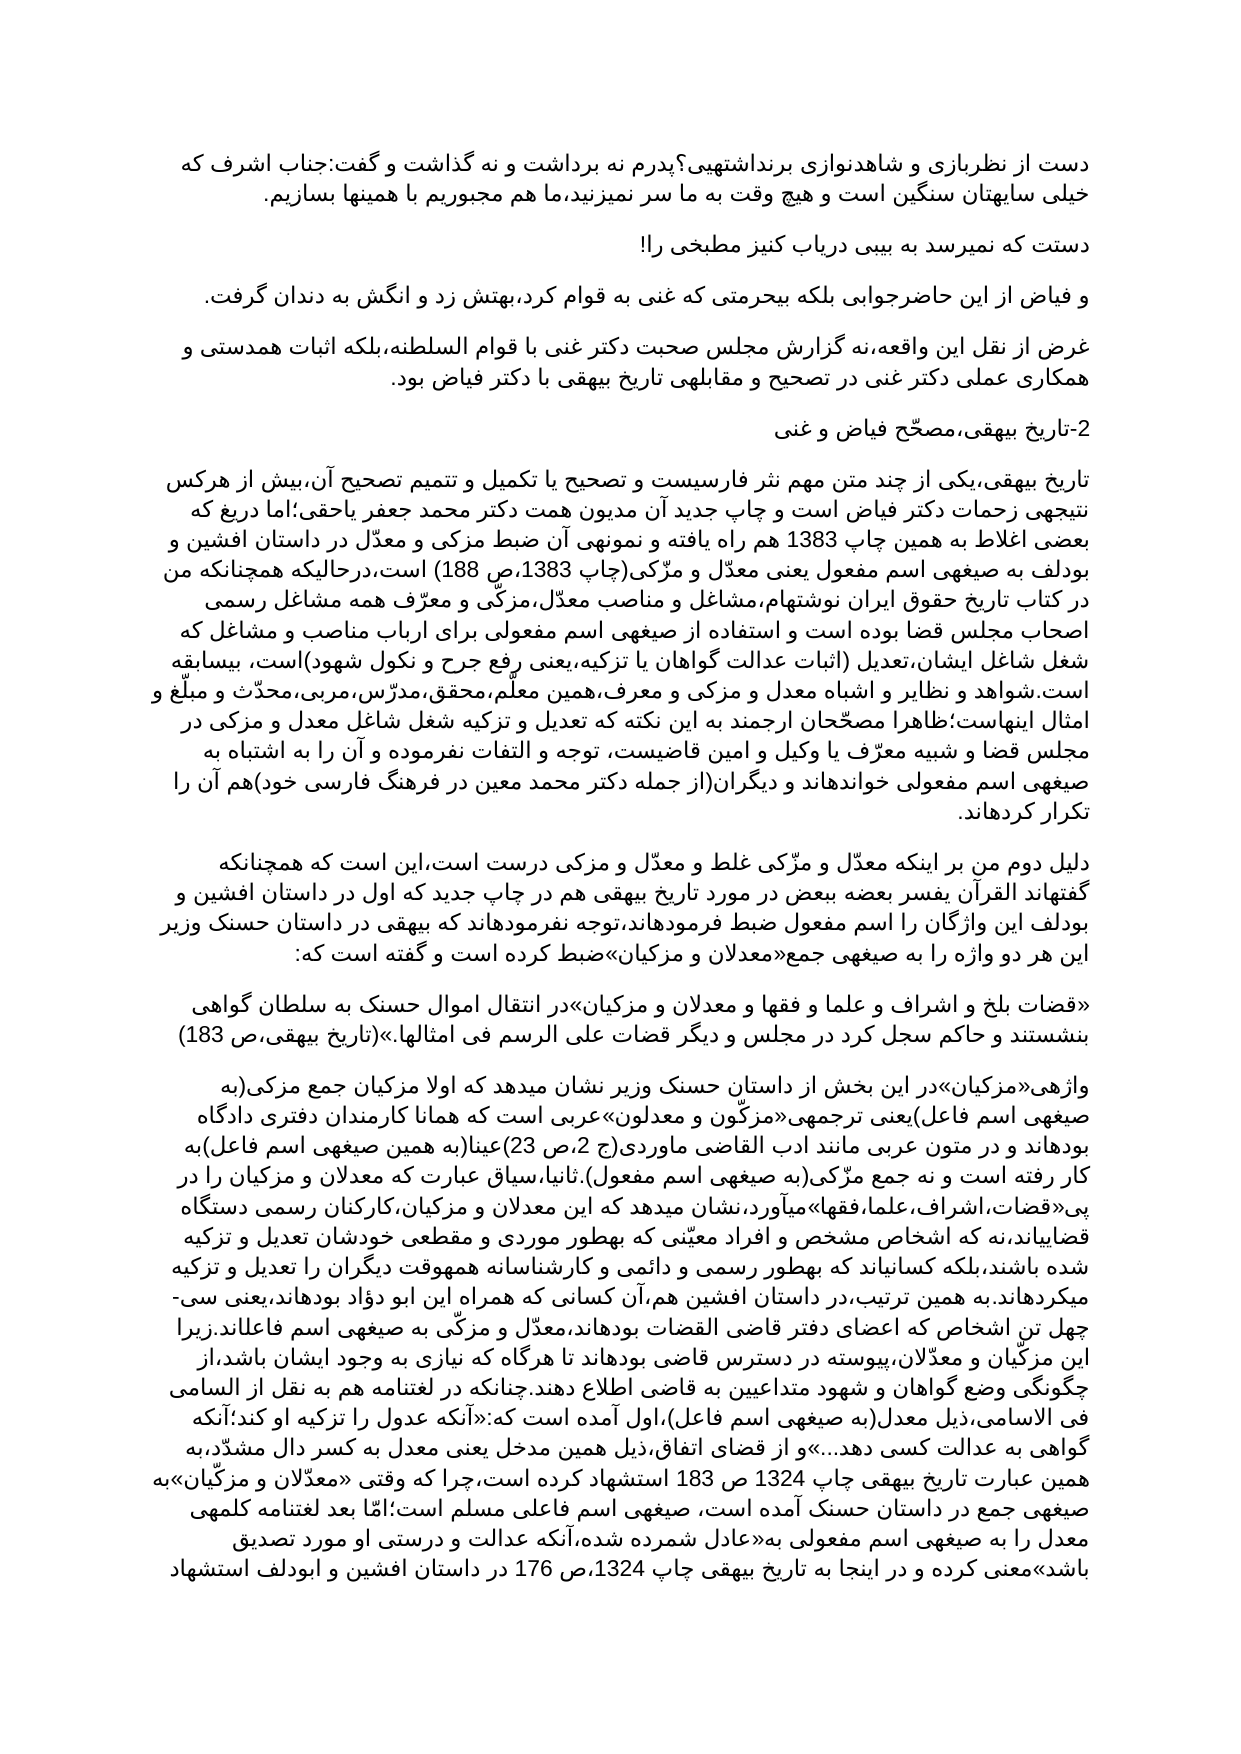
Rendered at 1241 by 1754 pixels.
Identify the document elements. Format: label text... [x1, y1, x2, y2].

text «قضات بلخ و اشراف و علما و فقها و معدلان و مزکیان»در انتقال اموال حسنک به سلطان گواهی بنشستند و حاکم سجل کرد در مجلس و دیگر قضات علی الرسم فی امثالها.»(تاریخ بیهقی،ص‏ 183) [150, 991, 1090, 1047]
text تاریخ بیهقی،یکی از چند متن مهم نثر فارسی‏ست و تصحیح‏ یا تکمیل و تتمیم تصحیح آن،بیش از هرکس نتیجه‏ی زحمات‏ دکتر فیاض است و چاپ جدید آن مدیون همت دکتر محمد جعفر یاحقی؛اما دریغ که بعضی اغلاط به همین چاپ 1383 هم راه یافته‏ و نمونه‏ی آن ضبط مزکی و معدّل در داستان افشین و بودلف به‏ صیغه‏ی اسم مفعول یعنی معدّل و مزّکی(چاپ 1383،ص 188) است،درحالی‏که هم‏چنان‏که من در کتاب تاریخ حقوق ایران‏ نوشته‏ام،مشاغل و مناصب معدّل،مزکّی و معرّف همه مشاغل‏ رسمی اصحاب مجلس قضا بوده است و استفاده از صیغه‏ی اسم‏ مفعولی برای ارباب مناصب و مشاغل که شغل شاغل ایشان،تعدیل‏ (اثبات عدالت گواهان یا تزکیه،یعنی رفع جرح و نکول شهود)است، بی‏سابقه است.شواهد و نظایر و اشباه معدل و مزکی و معرف،همین‏ معلّم،محقق،مدرّس،مربی،محدّث و مبلّغ و امثال این‏هاست؛ظاهرا مصحّحان ارجمند به این نکته که تعدیل و تزکیه شغل شاغل معدل‏ و مزکی در مجلس قضا و شبیه معرّف یا وکیل و امین قاضی‏ست، توجه و التفات نفرموده و آن را به اشتباه به صیغه‏ی اسم مفعولی‏ خوانده‏اند و دیگران(از جمله دکتر محمد معین در فرهنگ فارسی‏ خود)هم آن را تکرار کرده‏اند. [150, 466, 1090, 824]
text دلیل دوم من بر این‏که معدّل و مزّکی غلط و معدّل و مزکی‏ درست است،این است که هم‏چنان‏که گفته‏اند القرآن یفسر بعضه‏ ببعض در مورد تاریخ بیهقی هم در چاپ جدید که اول در داستان‏ افشین و بودلف این واژگان را اسم مفعول ضبط فرموده‏اند،توجه‏ نفرموده‏اند که بیهقی در داستان حسنک وزیر این هر دو واژه را به‏ صیغه‏ی جمع«معدلان و مزکیان»ضبط کرده است و گفته است‏ که: [150, 849, 1090, 966]
text و فیاض از این حاضرجوابی بلکه بی‏حرمتی که غنی به قوام‏ کرد،بهتش زد و انگش به دندان گرفت. [150, 282, 1090, 309]
text 2-تاریخ بیهقی،مصحّح فیاض و غنی [150, 414, 1090, 441]
text غرض از نقل این واقعه،نه گزارش مجلس صحبت دکتر غنی با قوام السلطنه،بلکه اثبات همدستی و همکاری عملی دکتر غنی در تصحیح و مقابله‏ی تاریخ بیهقی با دکتر فیاض بود. [150, 333, 1090, 390]
text دستت که نمی‏رسد به بی‏بی‏ دریاب کنیز مطبخی را! [150, 231, 1090, 258]
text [150, 1072, 1090, 1582]
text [150, 150, 1090, 207]
